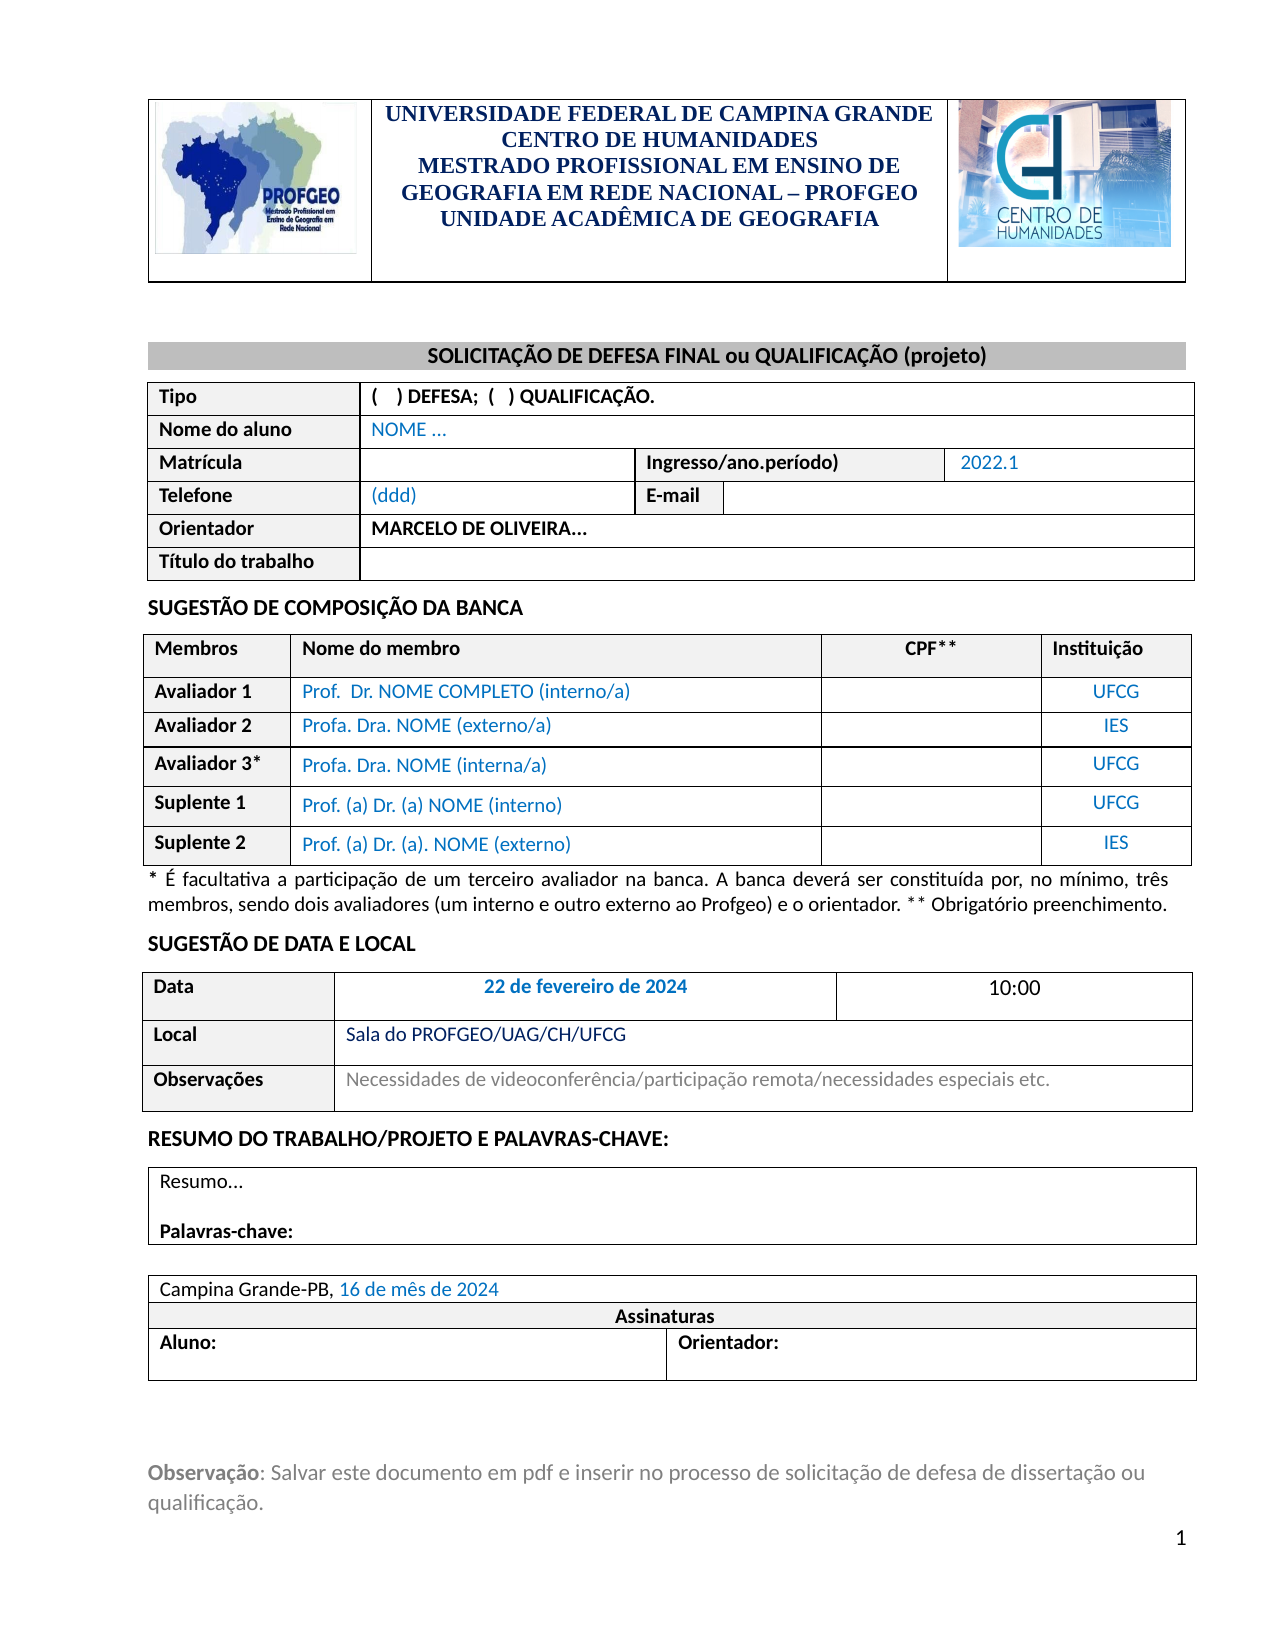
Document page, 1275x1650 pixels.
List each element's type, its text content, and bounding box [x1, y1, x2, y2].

table_header Instituição [1042, 635, 1191, 677]
table_cell Nome do aluno [148, 416, 359, 448]
table_cell [361, 449, 634, 481]
table_header Tipo [148, 383, 359, 415]
table_cell Orientador [148, 515, 359, 547]
table_cell Necessidades de videoconferência/participação remota/necessidades especiais etc. [335, 1066, 1192, 1111]
table_cell Título do trabalho [148, 548, 359, 580]
table_cell Assinaturas [149, 1303, 1196, 1328]
table_cell Sala do PROFGEO/UAG/CH/UFCG [335, 1021, 1192, 1065]
table_cell Telefone [148, 482, 359, 514]
text SOLICITAÇÃO DE DEFESA FINAL ou QUALIFICAÇÃO (projeto) [148, 342, 1186, 370]
table_cell IES [1042, 713, 1191, 746]
table_cell (ddd) [361, 482, 634, 514]
table_cell E-mail [636, 482, 723, 514]
table_header Data [143, 973, 334, 1020]
table_cell 2022.1 [945, 449, 1194, 481]
table_header Nome do membro [291, 635, 821, 677]
picture [155, 102, 357, 254]
table_cell Avaliador 1 [144, 678, 290, 712]
text Observação: Salvar este documento em pdf e inserir no processo de solicitação de defesa de dissertação ou qualificação. [148, 1458, 1186, 1516]
table_cell Ingresso/ano.período) [636, 449, 944, 481]
table_cell [822, 827, 1041, 865]
text SUGESTÃO DE COMPOSIÇÃO DA BANCA [148, 593, 1186, 621]
table_cell Suplente 1 [144, 787, 290, 826]
table_cell IES [1042, 827, 1191, 865]
table_cell UFCG [1042, 787, 1191, 826]
table_cell UFCG [1042, 748, 1191, 786]
table_header Resumo... Palavras-chave: [149, 1168, 1196, 1244]
table_cell Aluno: [149, 1329, 666, 1380]
table_cell [361, 548, 1194, 580]
table_cell [822, 713, 1041, 746]
table_cell Matrícula [148, 449, 359, 481]
table_header CPF** [822, 635, 1041, 677]
table_cell [822, 787, 1041, 826]
table_cell [822, 748, 1041, 786]
table_header Campina Grande-PB, 16 de mês de 2024 [149, 1276, 1196, 1302]
text SUGESTÃO DE DATA E LOCAL [148, 929, 1171, 958]
text RESUMO DO TRABALHO/PROJETO E PALAVRAS-CHAVE: [148, 1124, 1171, 1152]
table_cell [724, 482, 1194, 514]
table_cell Profa. Dra. NOME (externo/a) [291, 713, 821, 746]
table_cell Observações [143, 1066, 334, 1111]
table_header ( ) DEFESA; ( ) QUALIFICAÇÃO. [361, 383, 1194, 415]
table_cell Avaliador 2 [144, 713, 290, 746]
table_cell [822, 678, 1041, 712]
table_cell Prof. (a) Dr. (a) NOME (interno) [291, 787, 821, 826]
picture [958, 100, 1174, 247]
table_cell Local [143, 1021, 334, 1065]
table_cell NOME ... [361, 416, 1194, 448]
table_cell Avaliador 3* [144, 748, 290, 786]
table_cell Suplente 2 [144, 827, 290, 865]
text * É facultativa a participação de um terceiro avaliador na banca. A banca deverá ser constituída por, no mínimo, três membros, sendo dois avaliadores (um interno e outro externo ao Profgeo) e o orientador. ** Obrigatório preenchimento. [148, 866, 1171, 917]
table_cell UFCG [1042, 678, 1191, 712]
table_cell Prof. Dr. NOME COMPLETO (interno/a) [291, 678, 821, 712]
table_header Membros [144, 635, 290, 677]
table_cell Profa. Dra. NOME (interna/a) [291, 748, 821, 786]
table_cell Orientador: [667, 1329, 1196, 1380]
table_cell Prof. (a) Dr. (a). NOME (externo) [291, 827, 821, 865]
table_cell MARCELO DE OLIVEIRA... [361, 515, 1194, 547]
